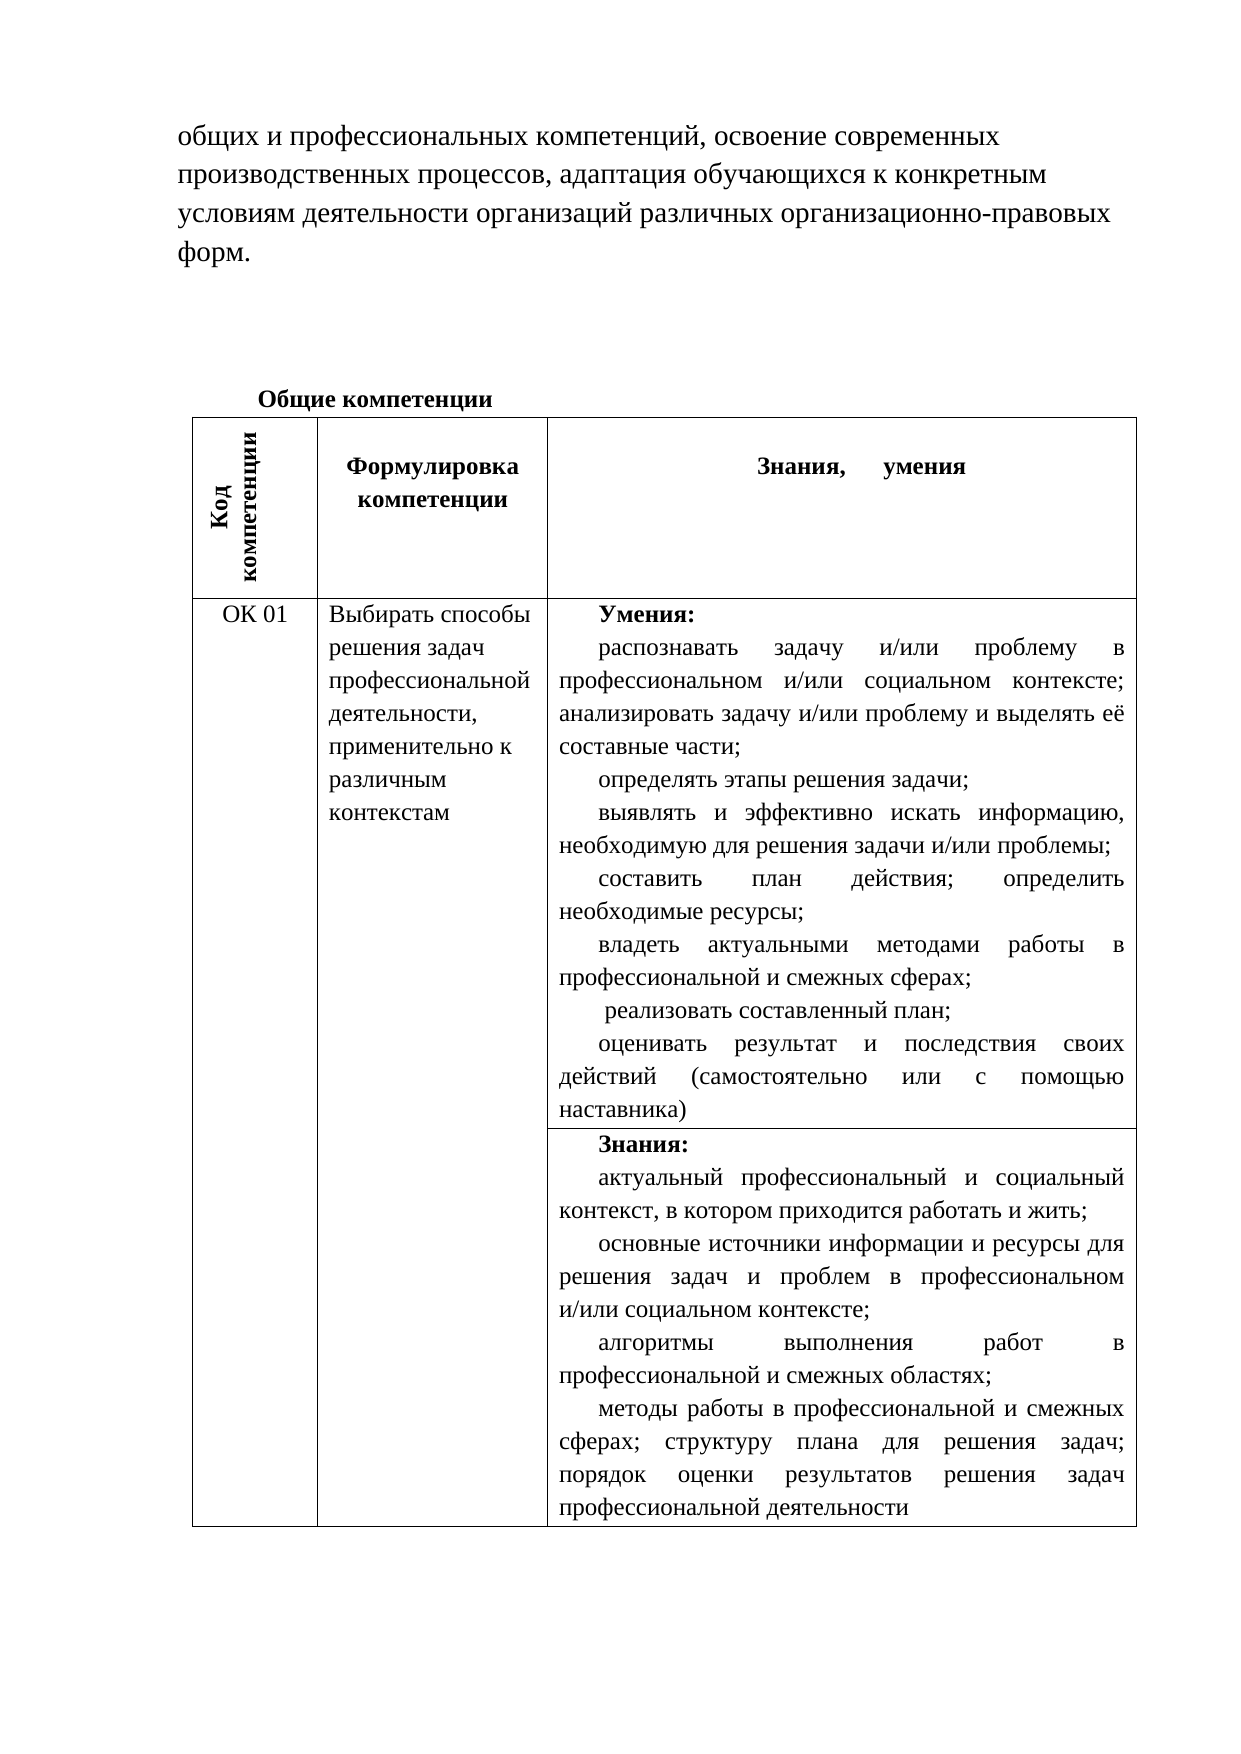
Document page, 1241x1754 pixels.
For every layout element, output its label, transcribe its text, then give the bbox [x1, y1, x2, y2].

table_header Знания, умения [548, 418, 1136, 598]
table_cell Умения: распознавать задачу и/или проблему в профессиональном и/или социальном контексте; анализировать задачу и/или проблему и выделять её составные части; определять этапы решения задачи; выявлять и эффективно искать информацию, необходимую для решения задачи и/или проблемы; составить план действия; определить необходимые ресурсы; владеть актуальными методами работы в профессиональной и смежных сферах; реализовать составленный план; оценивать результат и последствия своих действий (самостоятельно или с помощью наставника) [548, 599, 1136, 1128]
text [177, 118, 1152, 267]
table_cell ОК 01 [193, 599, 317, 1526]
table_cell Выбирать способы решения задач профессиональной деятельности, применительно к различным контекстам [318, 599, 547, 1526]
table_cell Знания: актуальный профессиональный и социальный контекст, в котором приходится работать и жить; основные источники информации и ресурсы для решения задач и проблем в профессиональном и/или социальном контексте; алгоритмы выполнения работ в профессиональной и смежных областях; методы работы в профессиональной и смежных сферах; структуру плана для решения задач; порядок оценки результатов решения задач профессиональной деятельности [548, 1129, 1136, 1526]
table_header Формулировка компетенции [318, 418, 547, 598]
text Общие компетенции [251, 384, 1152, 412]
table_header Код компетенции [193, 418, 317, 598]
